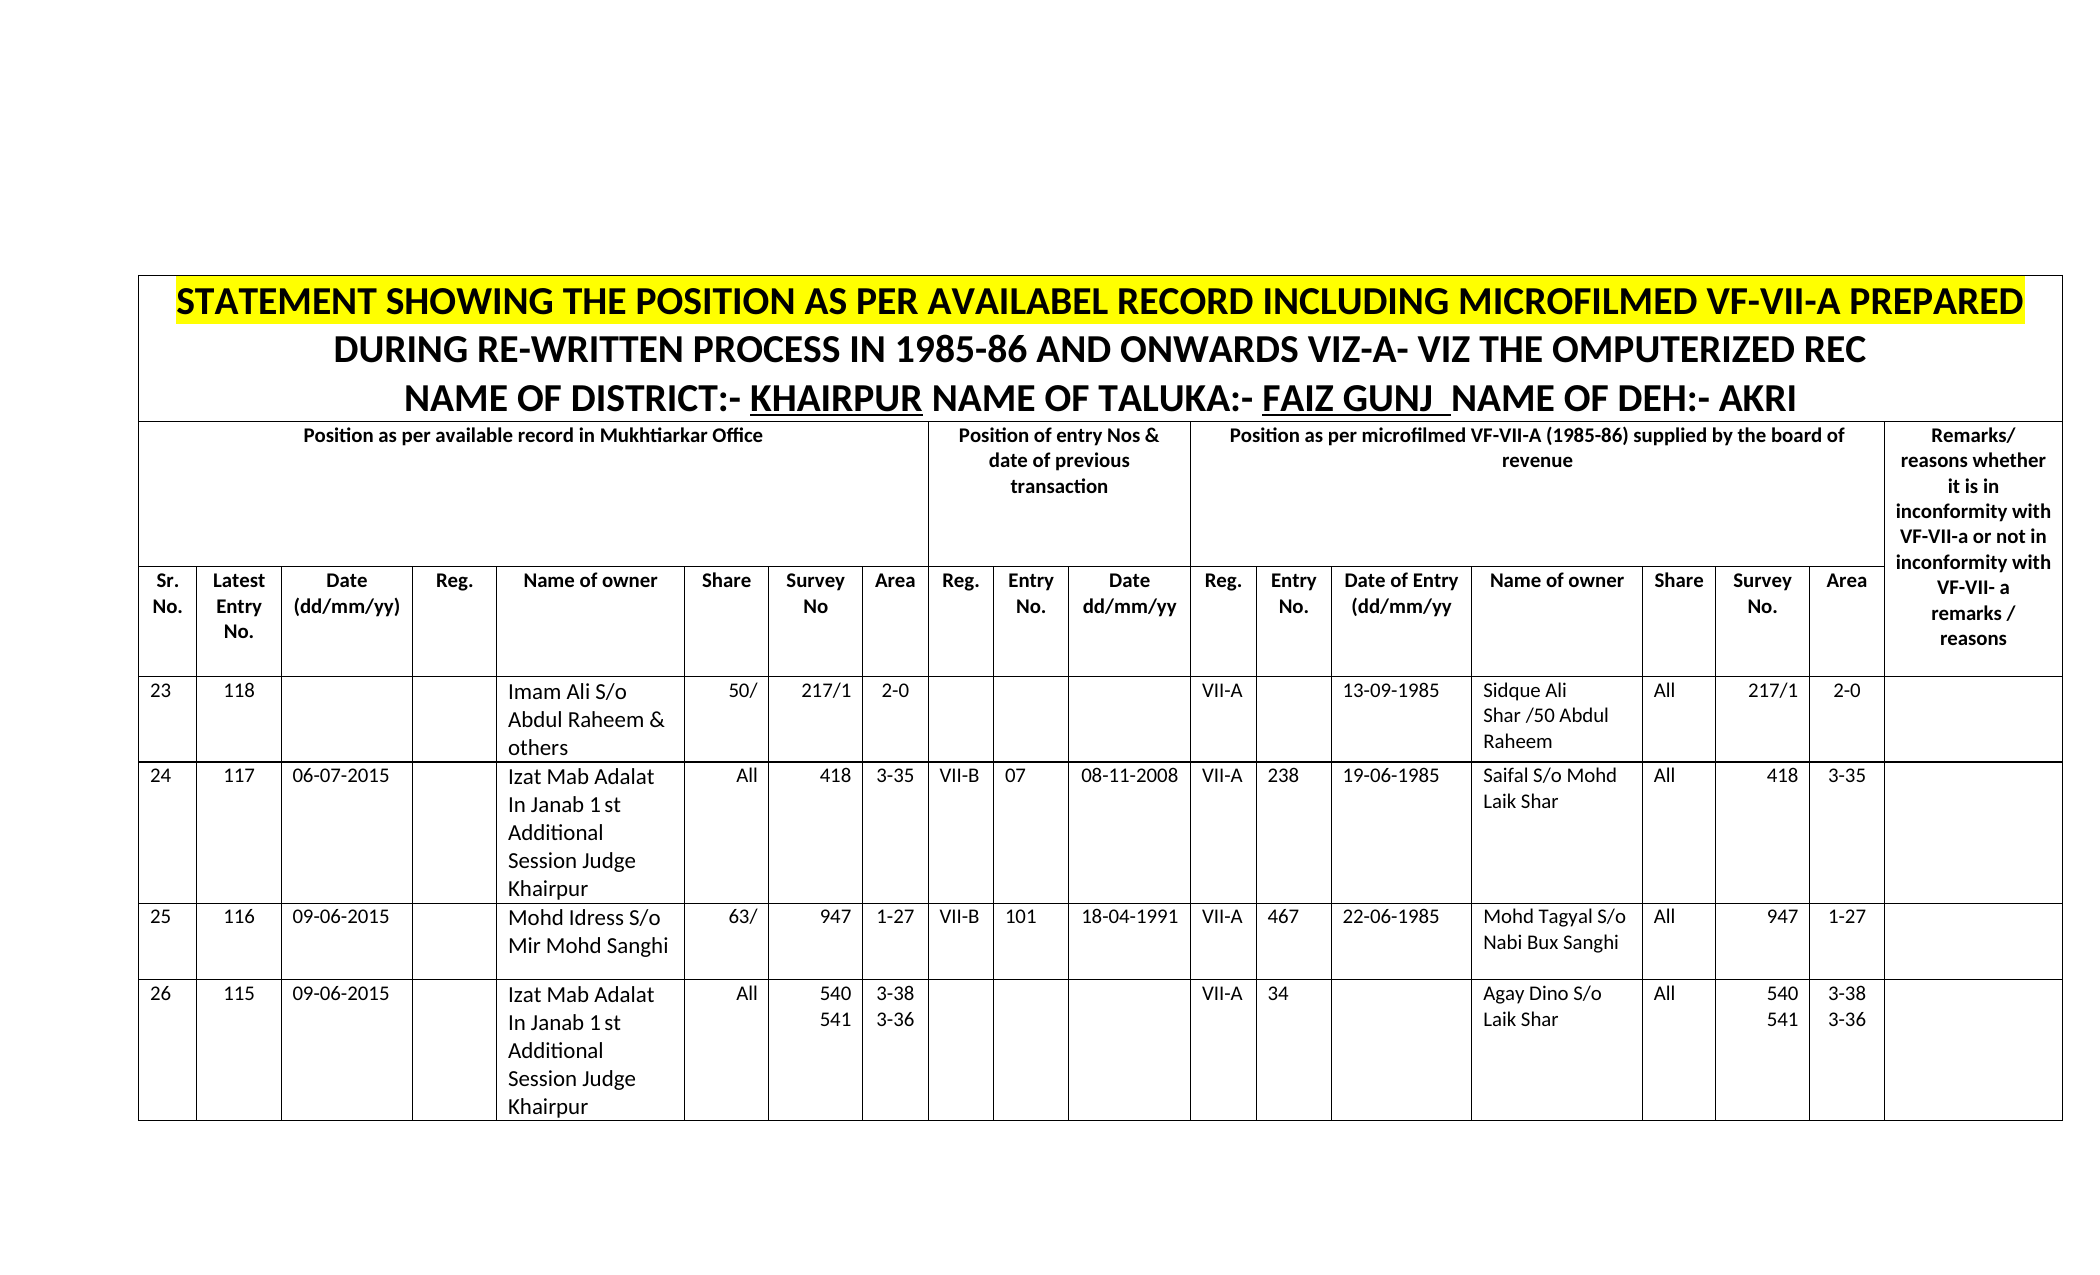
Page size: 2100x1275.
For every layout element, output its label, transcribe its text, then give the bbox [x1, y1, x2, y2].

table_cell Share [1643, 567, 1715, 676]
table_cell [282, 677, 412, 761]
table_cell Position of entry Nos & date of previous transaction [929, 422, 1190, 566]
table_cell 540 541 [769, 980, 862, 1120]
table_cell [413, 904, 496, 979]
table_cell 101 [994, 904, 1068, 979]
table_cell VII-A [1191, 904, 1256, 979]
table_cell Sidque Ali Shar /50 Abdul Raheem [1472, 677, 1642, 761]
table_cell [1069, 677, 1190, 761]
table_cell 07 [994, 763, 1068, 902]
table_cell Reg. [1191, 567, 1256, 676]
table_cell [929, 980, 993, 1120]
table_cell [1332, 980, 1471, 1120]
table_cell VII-A [1191, 763, 1256, 902]
table_cell Survey No. [1716, 567, 1809, 676]
table_cell 1-27 [1810, 904, 1884, 979]
table_cell 1-27 [863, 904, 928, 979]
table_cell 63/ [685, 904, 768, 979]
table_cell 06-07-2015 [282, 763, 412, 902]
table_cell 115 [197, 980, 281, 1120]
table_cell 19-06-1985 [1332, 763, 1471, 902]
table_cell All [685, 980, 768, 1120]
table_cell 18-04-1991 [1069, 904, 1190, 979]
table_cell Reg. [413, 567, 496, 676]
table_cell 418 [769, 763, 862, 902]
table_cell Date (dd/mm/yy) [282, 567, 412, 676]
table_cell 24 [139, 763, 196, 902]
table_cell VII-A [1191, 677, 1256, 761]
table_cell Survey No [769, 567, 862, 676]
table_cell VII-B [929, 904, 993, 979]
table_cell All [1643, 980, 1715, 1120]
table_cell [929, 677, 993, 761]
table_cell 540 541 [1716, 980, 1809, 1120]
table_cell Entry No. [994, 567, 1068, 676]
table_cell [413, 980, 496, 1120]
table_cell Izat Mab Adalat In Janab 1 st Additional Session Judge Khairpur [497, 980, 684, 1120]
table_cell 3-35 [1810, 763, 1884, 902]
table_cell Remarks/ reasons whether it is in inconformity with VF-VII-a or not in inconformity with VF-VII- a remarks / reasons [1885, 422, 2062, 676]
table_cell Position as per available record in Mukhtiarkar Office [139, 422, 928, 566]
table_cell Area [1810, 567, 1884, 676]
table_cell 23 [139, 677, 196, 761]
table_cell Mohd Idress S/o Mir Mohd Sanghi [497, 904, 684, 979]
table_cell [413, 763, 496, 902]
table_cell 34 [1257, 980, 1331, 1120]
table_header STATEMENT SHOWING THE POSITION AS PER AVAILABEL RECORD INCLUDING MICROFILMED VF-VII-A PREPARED DURING RE-WRITTEN PROCESS IN 1985-86 AND ONWARDS VIZ-A- VIZ THE OMPUTERIZED REC NAME OF DISTRICT:- KHAIRPUR NAME OF TALUKA:- FAIZ GUNJ NAME OF DEH:- AKRI [139, 276, 2062, 421]
table_cell 2-0 [863, 677, 928, 761]
table_cell All [1643, 677, 1715, 761]
table_cell 50/ [685, 677, 768, 761]
table_cell [1069, 980, 1190, 1120]
table_cell All [1643, 904, 1715, 979]
table_cell 217/1 [1716, 677, 1809, 761]
table_cell VII-B [929, 763, 993, 902]
table_cell 09-06-2015 [282, 904, 412, 979]
table_cell Position as per microfilmed VF-VII-A (1985-86) supplied by the board of revenue [1191, 422, 1884, 566]
table_cell 947 [1716, 904, 1809, 979]
table_cell 09-06-2015 [282, 980, 412, 1120]
table_cell All [1643, 763, 1715, 902]
table_cell 116 [197, 904, 281, 979]
table_cell Date dd/mm/yy [1069, 567, 1190, 676]
table_cell [1885, 677, 2062, 761]
table_cell Imam Ali S/o Abdul Raheem & others [497, 677, 684, 761]
table_cell Name of owner [1472, 567, 1642, 676]
table_cell 13-09-1985 [1332, 677, 1471, 761]
table_cell Area [863, 567, 928, 676]
table_cell Entry No. [1257, 567, 1331, 676]
table_cell Izat Mab Adalat In Janab 1 st Additional Session Judge Khairpur [497, 763, 684, 902]
table_cell Name of owner [497, 567, 684, 676]
table_cell Reg. [929, 567, 993, 676]
table_cell 418 [1716, 763, 1809, 902]
table_cell Date of Entry (dd/mm/yy [1332, 567, 1471, 676]
table_cell VII-A [1191, 980, 1256, 1120]
table_cell Mohd Tagyal S/o Nabi Bux Sanghi [1472, 904, 1642, 979]
table_cell [994, 677, 1068, 761]
table_cell 947 [769, 904, 862, 979]
table_cell 3-38 3-36 [863, 980, 928, 1120]
table_cell 238 [1257, 763, 1331, 902]
table_cell Saifal S/o Mohd Laik Shar [1472, 763, 1642, 902]
table_cell 26 [139, 980, 196, 1120]
table_cell 2-0 [1810, 677, 1884, 761]
table_cell [1257, 677, 1331, 761]
table_cell 25 [139, 904, 196, 979]
table_cell Sr. No. [139, 567, 196, 676]
table_cell 3-35 [863, 763, 928, 902]
table_cell [413, 677, 496, 761]
table_cell 467 [1257, 904, 1331, 979]
table_cell All [685, 763, 768, 902]
table_cell 217/1 [769, 677, 862, 761]
table_cell 117 [197, 763, 281, 902]
table_cell [994, 980, 1068, 1120]
table_cell Agay Dino S/o Laik Shar [1472, 980, 1642, 1120]
table_cell 08-11-2008 [1069, 763, 1190, 902]
table_cell Latest Entry No. [197, 567, 281, 676]
table_cell [1885, 763, 2062, 902]
table_cell 118 [197, 677, 281, 761]
table_cell 22-06-1985 [1332, 904, 1471, 979]
table_cell Share [685, 567, 768, 676]
table_cell [1885, 980, 2062, 1120]
table_cell [1885, 904, 2062, 979]
table_cell 3-38 3-36 [1810, 980, 1884, 1120]
